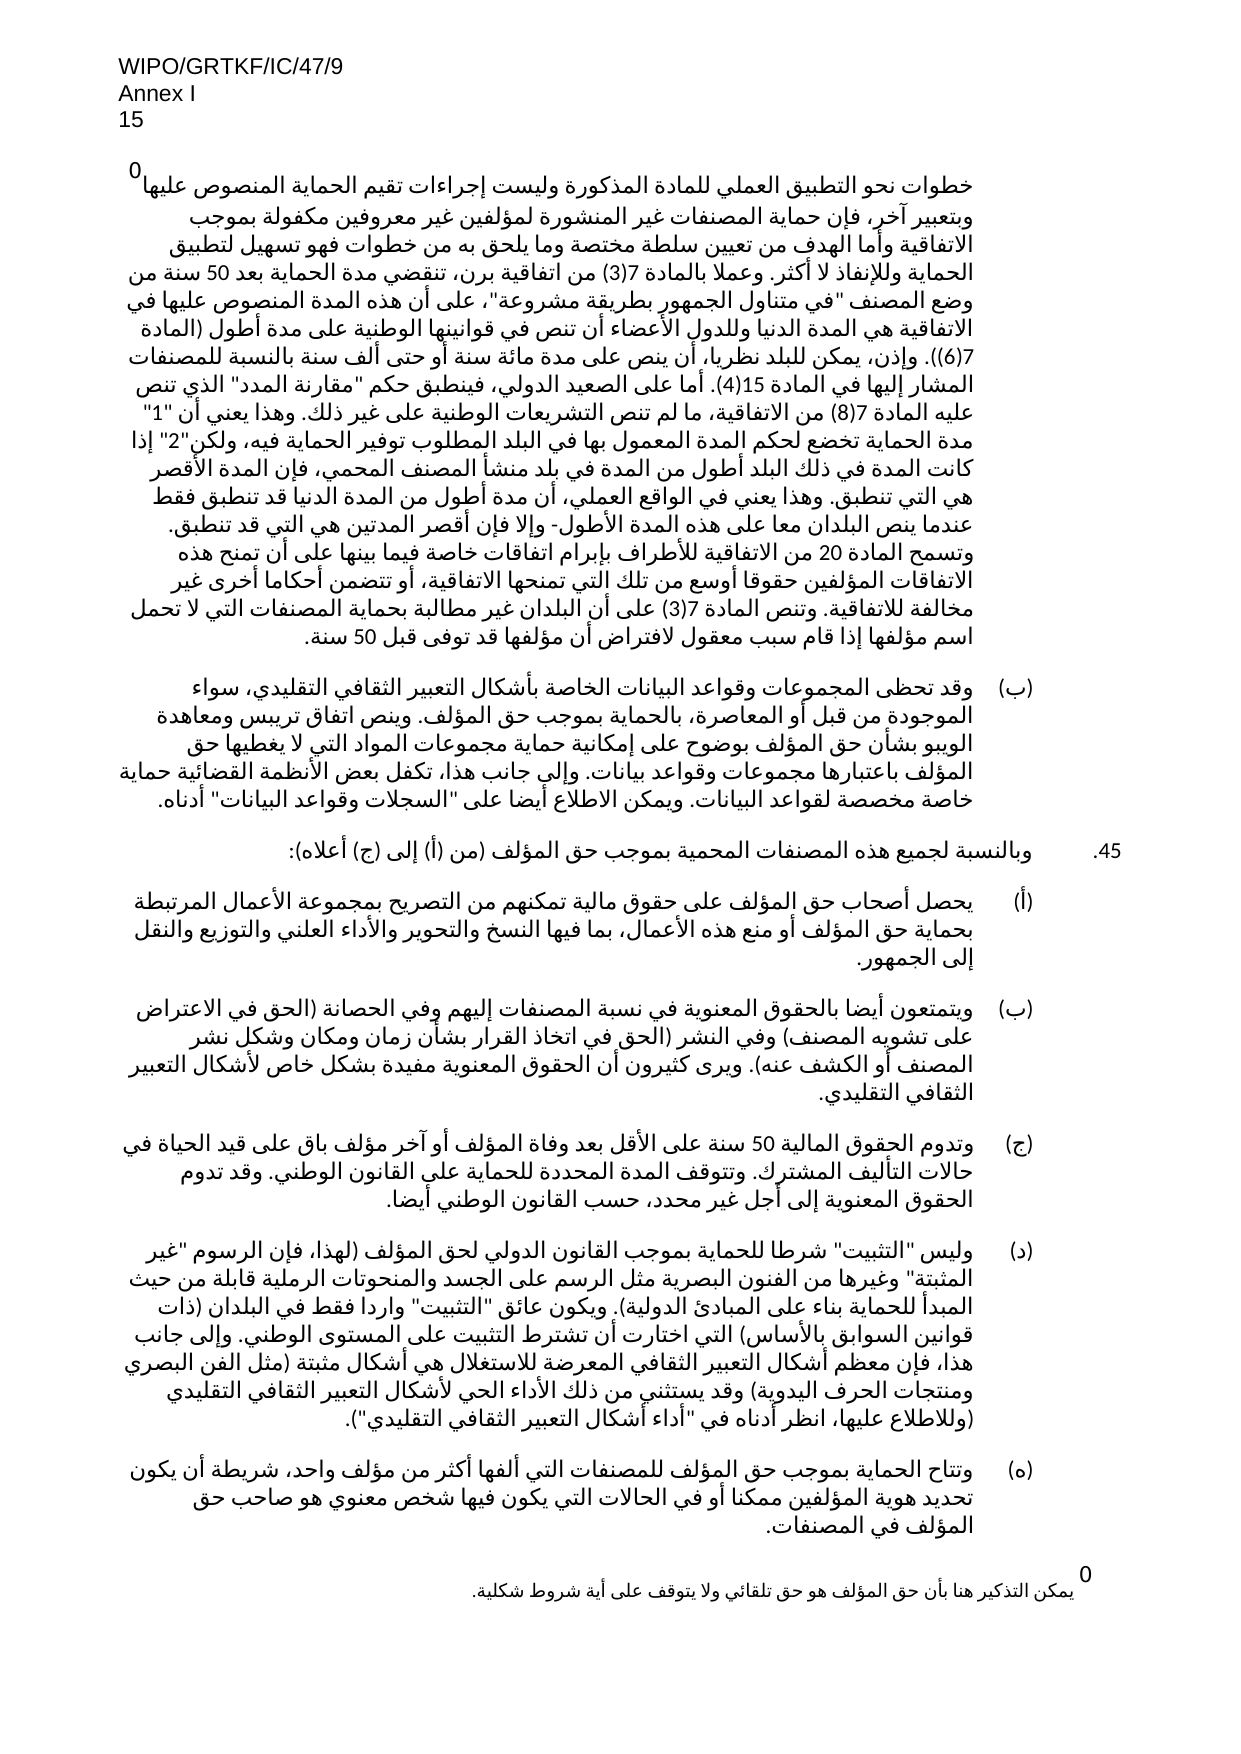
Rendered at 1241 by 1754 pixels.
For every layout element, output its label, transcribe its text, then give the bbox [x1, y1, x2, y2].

text (أ) يحصل أصحاب حق المؤلف على حقوق مالية تمكنهم من التصريح بمجموعة الأعمال المرتبطة بحماية حق المؤلف أو منع هذه الأعمال، بما فيها النسخ والتحوير والأداء العلني والتوزيع والنقل إلى الجمهور. [118, 887, 1033, 971]
text (ب) ويتمتعون أيضا بالحقوق المعنوية في نسبة المصنفات إليهم وفي الحصانة (الحق في الاعتراض على تشويه المصنف) وفي النشر (الحق في اتخاذ القرار بشأن زمان ومكان وشكل نشر المصنف أو الكشف عنه). ويرى كثيرون أن الحقوق المعنوية مفيدة بشكل خاص لأشكال التعبير الثقافي التقليدي. [118, 994, 1033, 1106]
text (ه) وتتاح الحماية بموجب حق المؤلف للمصنفات التي ألفها أكثر من مؤلف واحد، شريطة أن يكون تحديد هوية المؤلفين ممكنا أو في الحالات التي يكون فيها شخص معنوي هو صاحب حق المؤلف في المصنفات. [118, 1455, 1033, 1539]
text وبالنسبة لجميع هذه المصنفات المحمية بموجب حق المؤلف (من (أ) إلى (ج) أعلاه): [118, 836, 1092, 864]
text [118, 158, 1033, 651]
text (ب) وقد تحظى المجموعات وقواعد البيانات الخاصة بأشكال التعبير الثقافي التقليدي، سواء الموجودة من قبل أو المعاصرة، بالحماية بموجب حق المؤلف. وينص اتفاق تريبس ومعاهدة الويبو بشأن حق المؤلف بوضوح على إمكانية حماية مجموعات المواد التي لا يغطيها حق المؤلف باعتبارها مجموعات وقواعد بيانات. وإلى جانب هذا، تكفل بعض الأنظمة القضائية حماية خاصة مخصصة لقواعد البيانات. ويمكن الاطلاع أيضا على "السجلات وقواعد البيانات" أدناه. [118, 673, 1033, 813]
text (ج) وتدوم الحقوق المالية 50 سنة على الأقل بعد وفاة المؤلف أو آخر مؤلف باق على قيد الحياة في حالات التأليف المشترك. وتتوقف المدة المحددة للحماية على القانون الوطني. وقد تدوم الحقوق المعنوية إلى أجل غير محدد، حسب القانون الوطني أيضا. [118, 1129, 1033, 1213]
text (د) وليس "التثبيت" شرطا للحماية بموجب القانون الدولي لحق المؤلف (لهذا، فإن الرسوم "غير المثبتة" وغيرها من الفنون البصرية مثل الرسم على الجسد والمنحوتات الرملية قابلة من حيث المبدأ للحماية بناء على المبادئ الدولية). ويكون عائق "التثبيت" واردا فقط في البلدان (ذات قوانين السوابق بالأساس) التي اختارت أن تشترط التثبيت على المستوى الوطني. وإلى جانب هذا، فإن معظم أشكال التعبير الثقافي المعرضة للاستغلال هي أشكال مثبتة (مثل الفن البصري ومنتجات الحرف اليدوية) وقد يستثني من ذلك الأداء الحي لأشكال التعبير الثقافي التقليدي (وللاطلاع عليها، انظر أدناه في "أداء أشكال التعبير الثقافي التقليدي"). [118, 1236, 1033, 1432]
